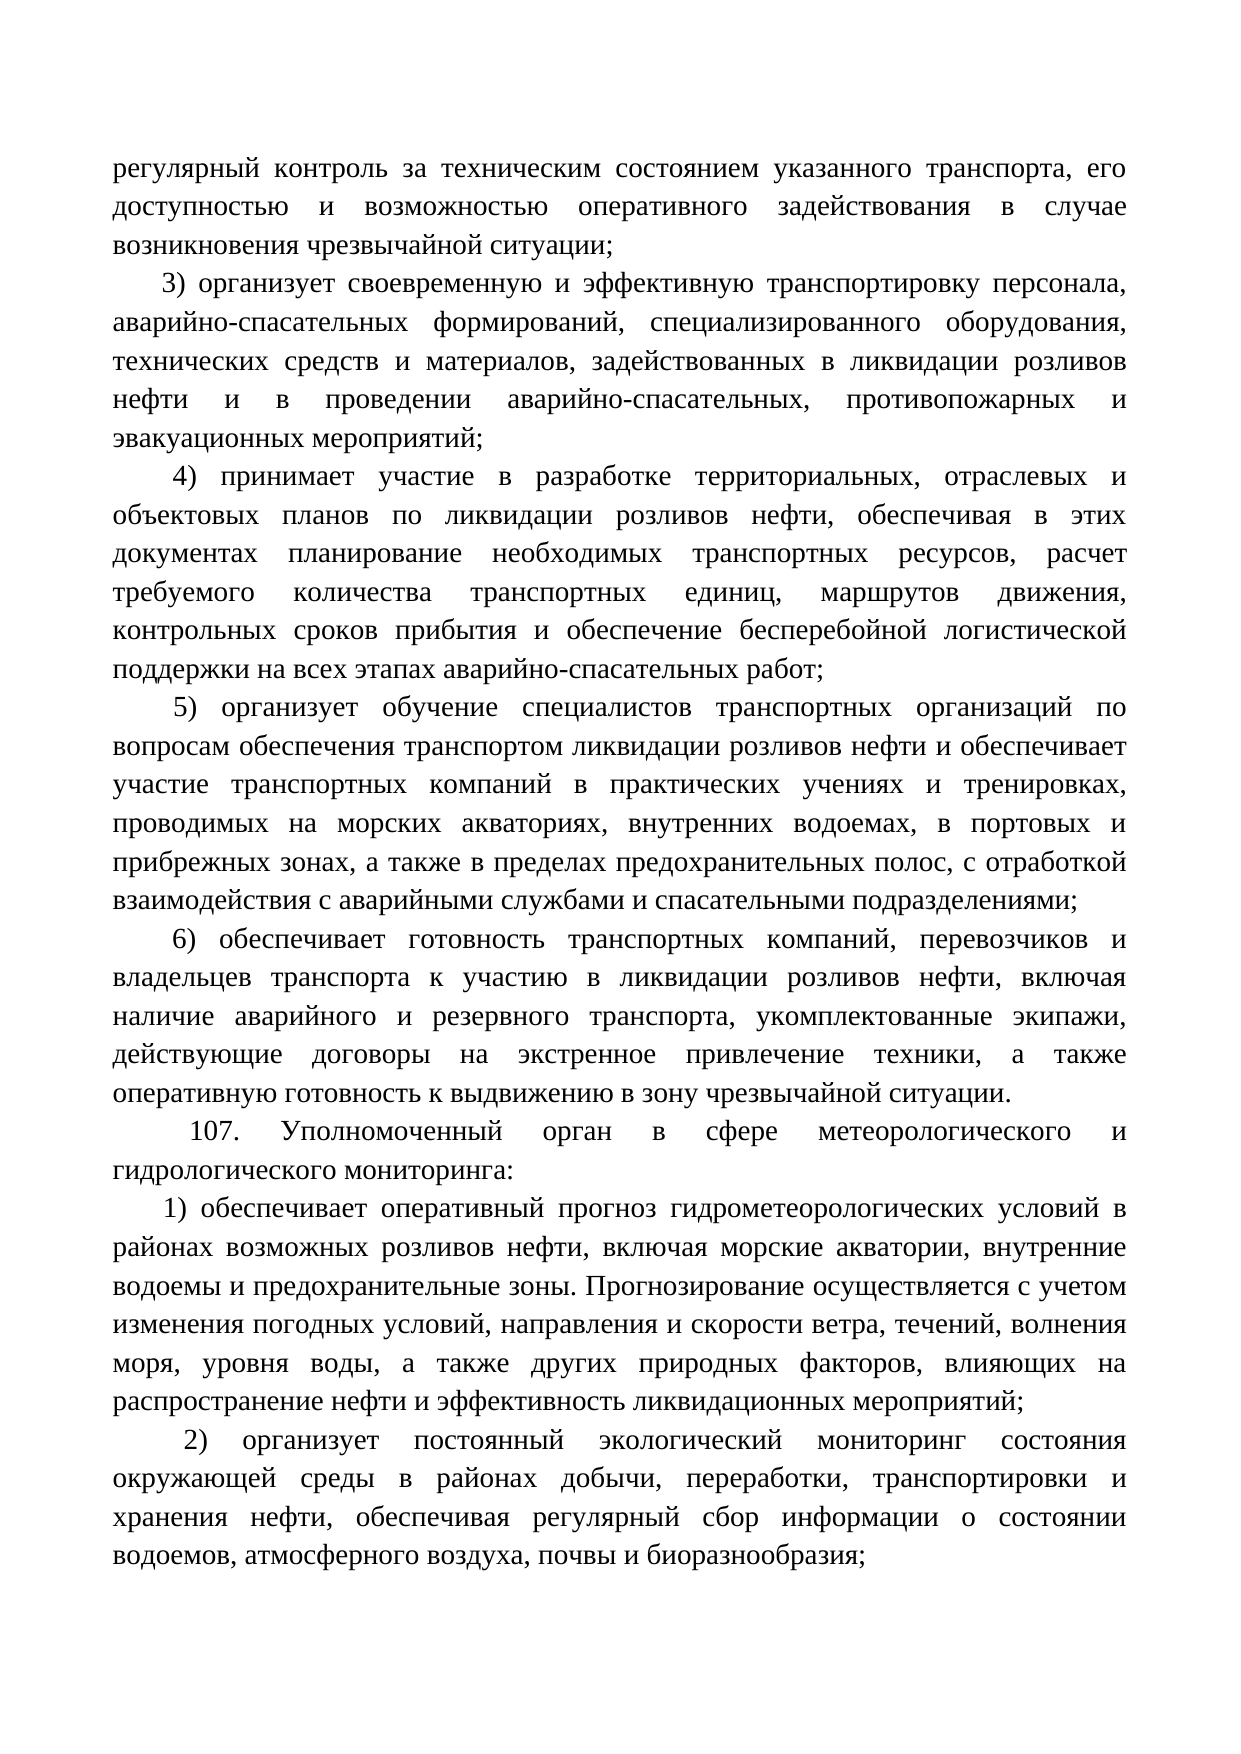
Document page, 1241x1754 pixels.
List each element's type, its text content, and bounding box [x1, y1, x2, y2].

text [112, 150, 1128, 261]
text 6) обеспечивает готовность транспортных компаний, перевозчиков и владельцев транспорта к участию в ликвидации розливов нефти, включая наличие аварийного и резервного транспорта, укомплектованные экипажи, действующие договоры на экстренное привлечение техники, а также оперативную готовность к выдвижению в зону чрезвычайной ситуации. [112, 921, 1128, 1108]
text 2) организует постоянный экологический мониторинг состояния окружающей среды в районах добычи, переработки, транспортировки и хранения нефти, обеспечивая регулярный сбор информации о состоянии водоемов, атмосферного воздуха, почвы и биоразнообразия; [112, 1422, 1128, 1571]
text 4) принимает участие в разработке территориальных, отраслевых и объектовых планов по ликвидации розливов нефти, обеспечивая в этих документах планирование необходимых транспортных ресурсов, расчет требуемого количества транспортных единиц, маршрутов движения, контрольных сроков прибытия и обеспечение бесперебойной логистической поддержки на всех этапах аварийно-спасательных работ; [112, 458, 1128, 684]
text 5) организует обучение специалистов транспортных организаций по вопросам обеспечения транспортом ликвидации розливов нефти и обеспечивает участие транспортных компаний в практических учениях и тренировках, проводимых на морских акваториях, внутренних водоемах, в портовых и прибрежных зонах, а также в пределах предохранительных полос, с отработкой взаимодействия с аварийными службами и спасательными подразделениями; [112, 689, 1128, 916]
text 107. Уполномоченный орган в сфере метеорологического и гидрологического мониторинга: [112, 1113, 1128, 1186]
text 1) обеспечивает оперативный прогноз гидрометеорологических условий в районах возможных розливов нефти, включая морские акватории, внутренние водоемы и предохранительные зоны. Прогнозирование осуществляется с учетом изменения погодных условий, направления и скорости ветра, течений, волнения моря, уровня воды, а также других природных факторов, влияющих на распространение нефти и эффективность ликвидационных мероприятий; [112, 1191, 1128, 1417]
text 3) организует своевременную и эффективную транспортировку персонала, аварийно-спасательных формирований, специализированного оборудования, технических средств и материалов, задействованных в ликвидации розливов нефти и в проведении аварийно-спасательных, противопожарных и эвакуационных мероприятий; [112, 266, 1128, 453]
